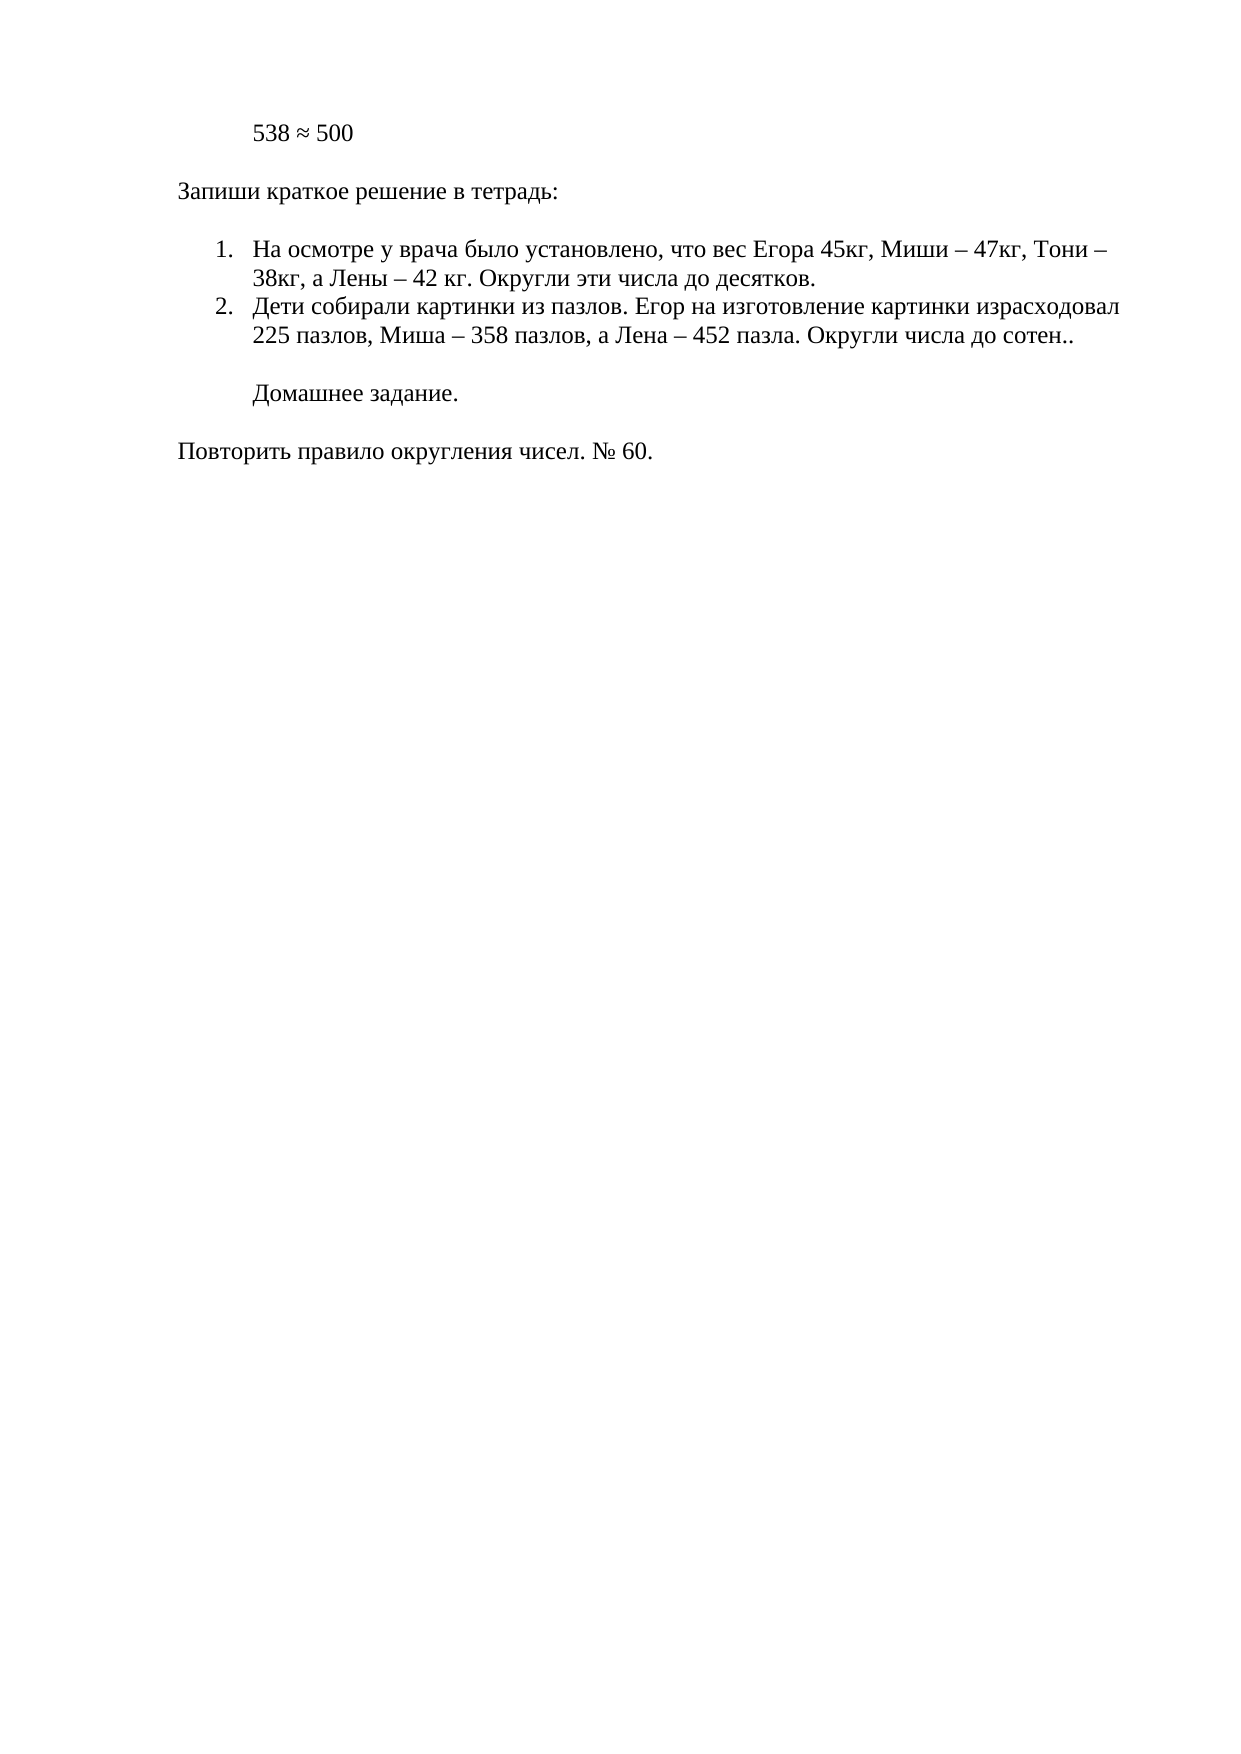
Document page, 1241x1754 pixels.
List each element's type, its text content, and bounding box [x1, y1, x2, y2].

list Дети собирали картинки из пазлов. Егор на изготовление картинки израсходовал 225 пазлов, Миша – 358 пазлов, а Лена – 452 пазла. Округли числа до сотен.. [215, 291, 1152, 349]
list На осмотре у врача было установлено, что вес Егора 45кг, Миши – 47кг, Тони – 38кг, а Лены – 42 кг. Округли эти числа до десятков. [215, 234, 1152, 291]
text 538 ≈ 500 [177, 118, 1152, 147]
text Запиши краткое решение в тетрадь: [177, 176, 1152, 205]
text Домашнее задание. [252, 378, 1152, 407]
text Повторить правило округления чисел. № 60. [177, 436, 1152, 465]
